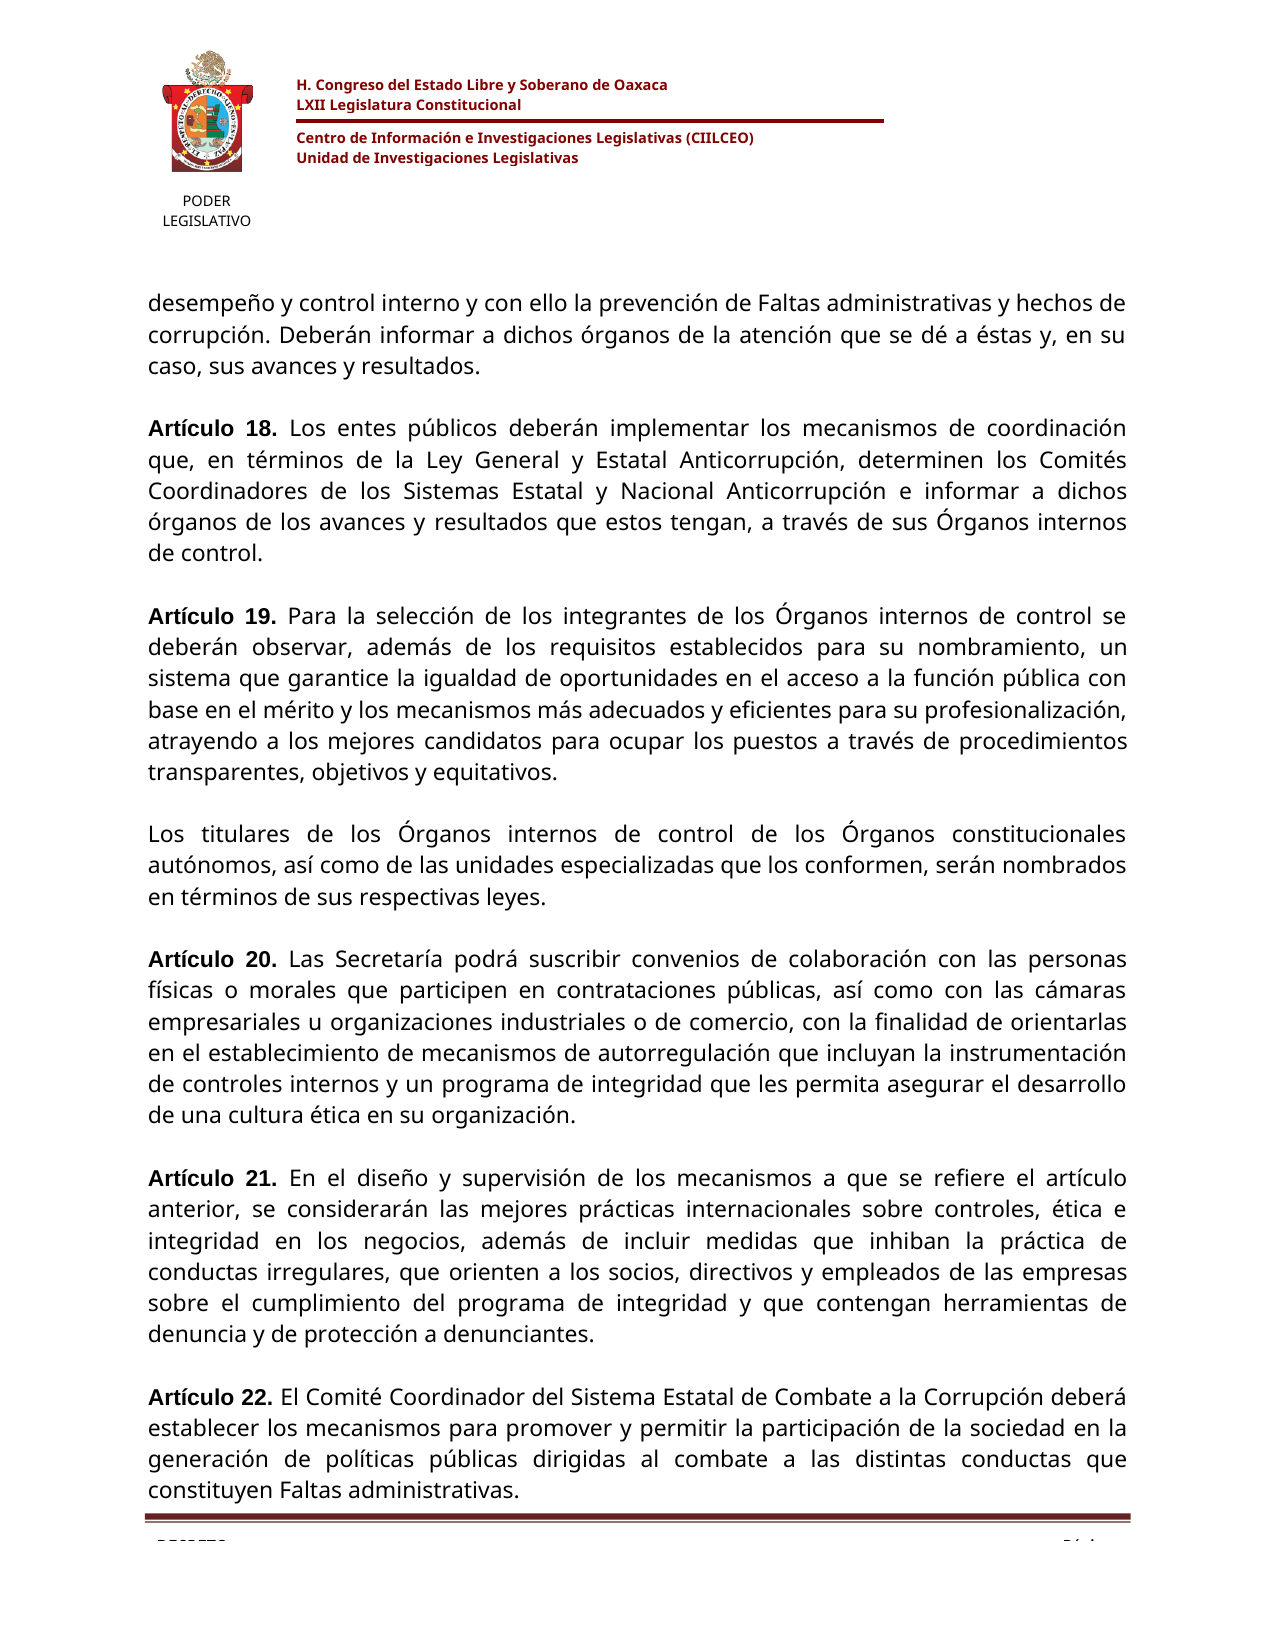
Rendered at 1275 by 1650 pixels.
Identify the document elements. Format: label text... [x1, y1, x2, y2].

text Artículo 22. El Comité Coordinador del Sistema Estatal de Combate a la Corrupción deberá establecer los mecanismos para promover y permitir la participación de la sociedad en la generación de políticas públicas dirigidas al combate a las distintas conductas que constituyen Faltas administrativas. [148, 1381, 1128, 1506]
text Artículo 20. Las Secretaría podrá suscribir convenios de colaboración con las personas físicas o morales que participen en contrataciones públicas, así como con las cámaras empresariales u organizaciones industriales o de comercio, con la finalidad de orientarlas en el establecimiento de mecanismos de autorregulación que incluyan la instrumentación de controles internos y un programa de integridad que les permita asegurar el desarrollo de una cultura ética en su organización. [148, 943, 1128, 1131]
text Los titulares de los Órganos internos de control de los Órganos constitucionales autónomos, así como de las unidades especializadas que los conformen, serán nombrados en términos de sus respectivas leyes. [148, 818, 1128, 912]
text Artículo 19. Para la selección de los integrantes de los Órganos internos de control se deberán observar, además de los requisitos establecidos para su nombramiento, un sistema que garantice la igualdad de oportunidades en el acceso a la función pública con base en el mérito y los mecanismos más adecuados y eficientes para su profesionalización, atrayendo a los mejores candidatos para ocupar los puestos a través de procedimientos transparentes, objetivos y equitativos. [148, 600, 1128, 787]
text Artículo 18. Los entes públicos deberán implementar los mecanismos de coordinación que, en términos de la Ley General y Estatal Anticorrupción, determinen los Comités Coordinadores de los Sistemas Estatal y Nacional Anticorrupción e informar a dichos órganos de los avances y resultados que estos tengan, a través de sus Órganos internos de control. [148, 412, 1128, 569]
text Artículo 21. En el diseño y supervisión de los mecanismos a que se refiere el artículo anterior, se considerarán las mejores prácticas internacionales sobre controles, ética e integridad en los negocios, además de incluir medidas que inhiban la práctica de conductas irregulares, que orienten a los socios, directivos y empleados de las empresas sobre el cumplimiento del programa de integridad y que contengan herramientas de denuncia y de protección a denunciantes. [148, 1162, 1128, 1349]
picture [162, 50, 253, 172]
text desempeño y control interno y con ello la prevención de Faltas administrativas y hechos de corrupción. Deberán informar a dichos órganos de la atención que se dé a éstas y, en su caso, sus avances y resultados. [148, 287, 1128, 381]
